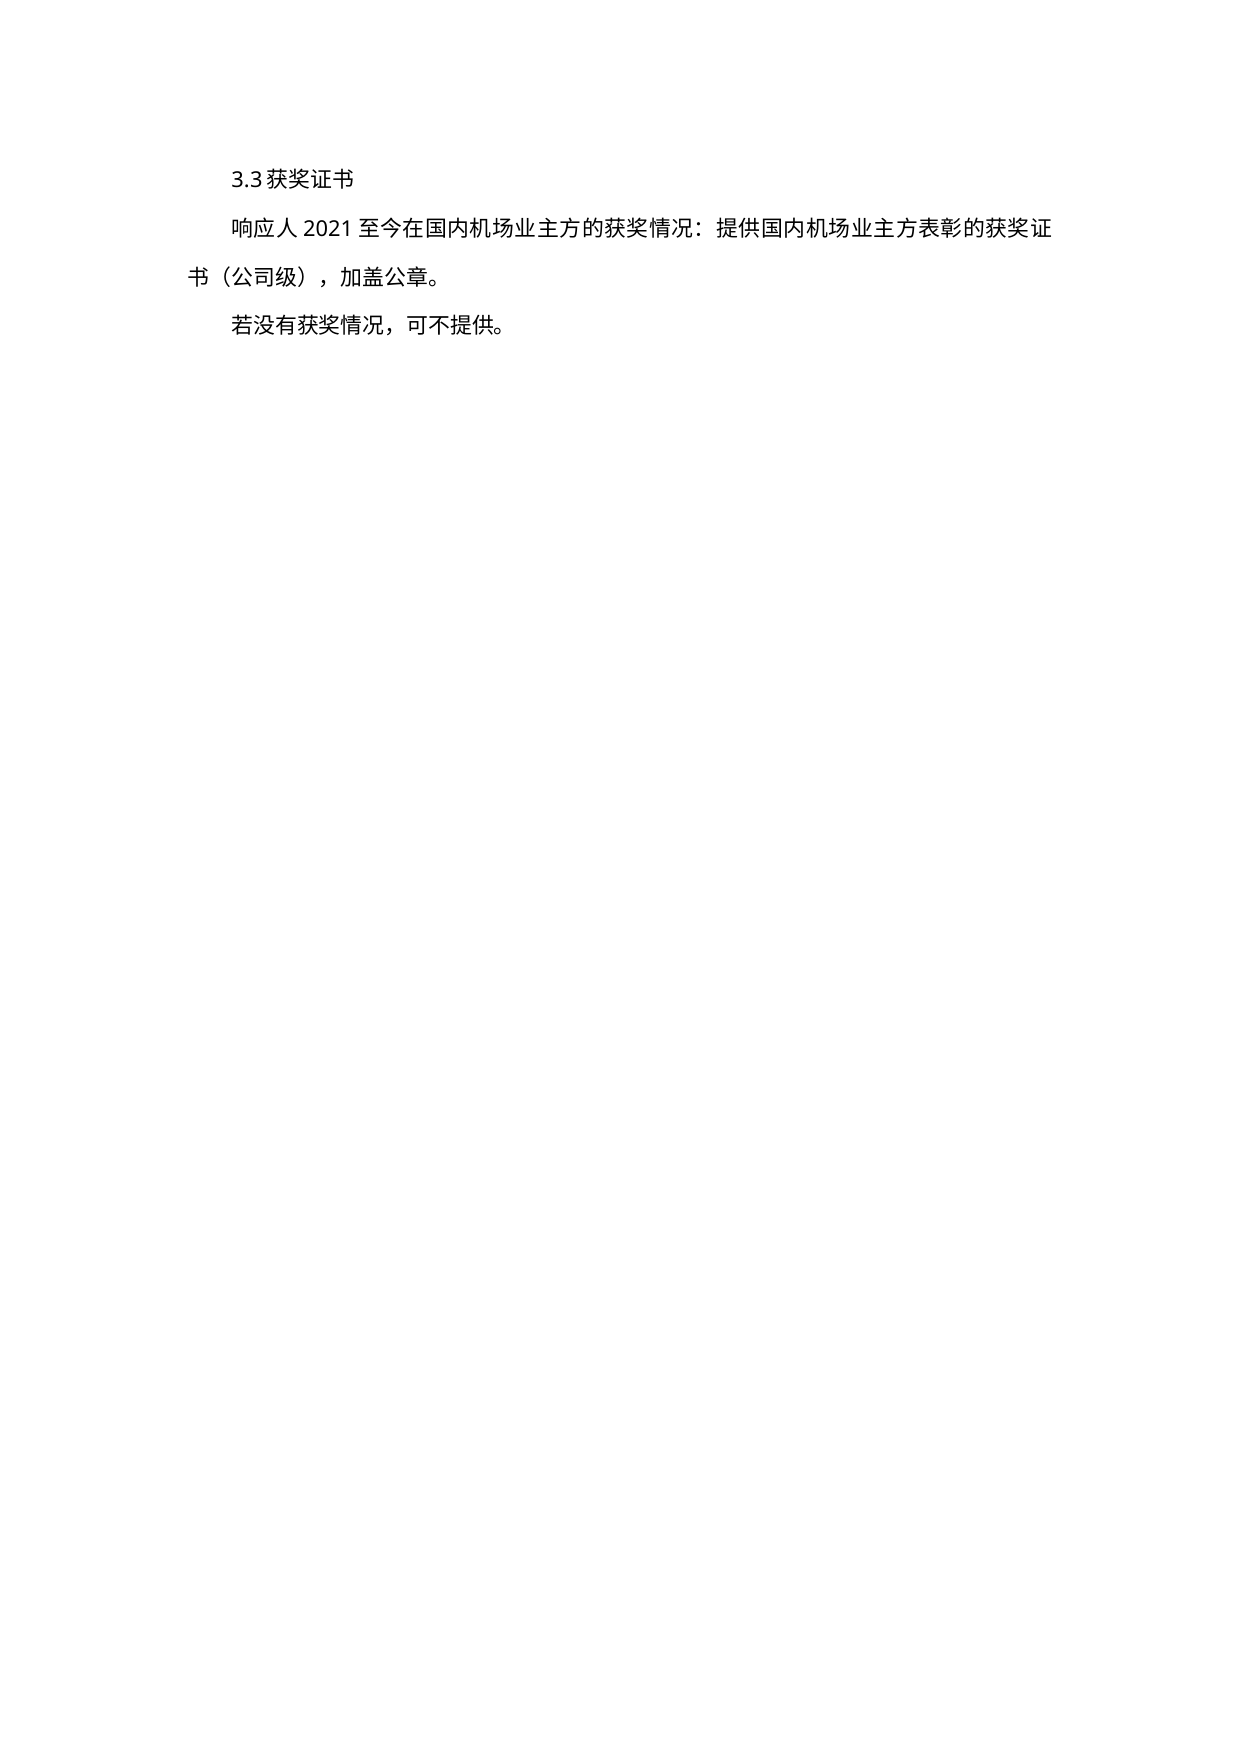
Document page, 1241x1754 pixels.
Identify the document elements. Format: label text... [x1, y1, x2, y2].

text 3.3获奖证书 [187, 162, 1053, 194]
text 响应人2021至今在国内机场业主方的获奖情况：提供国内机场业主方表彰的获奖证书（公司级），加盖公章。 [187, 210, 1053, 292]
text 若没有获奖情况，可不提供。 [187, 307, 1053, 340]
